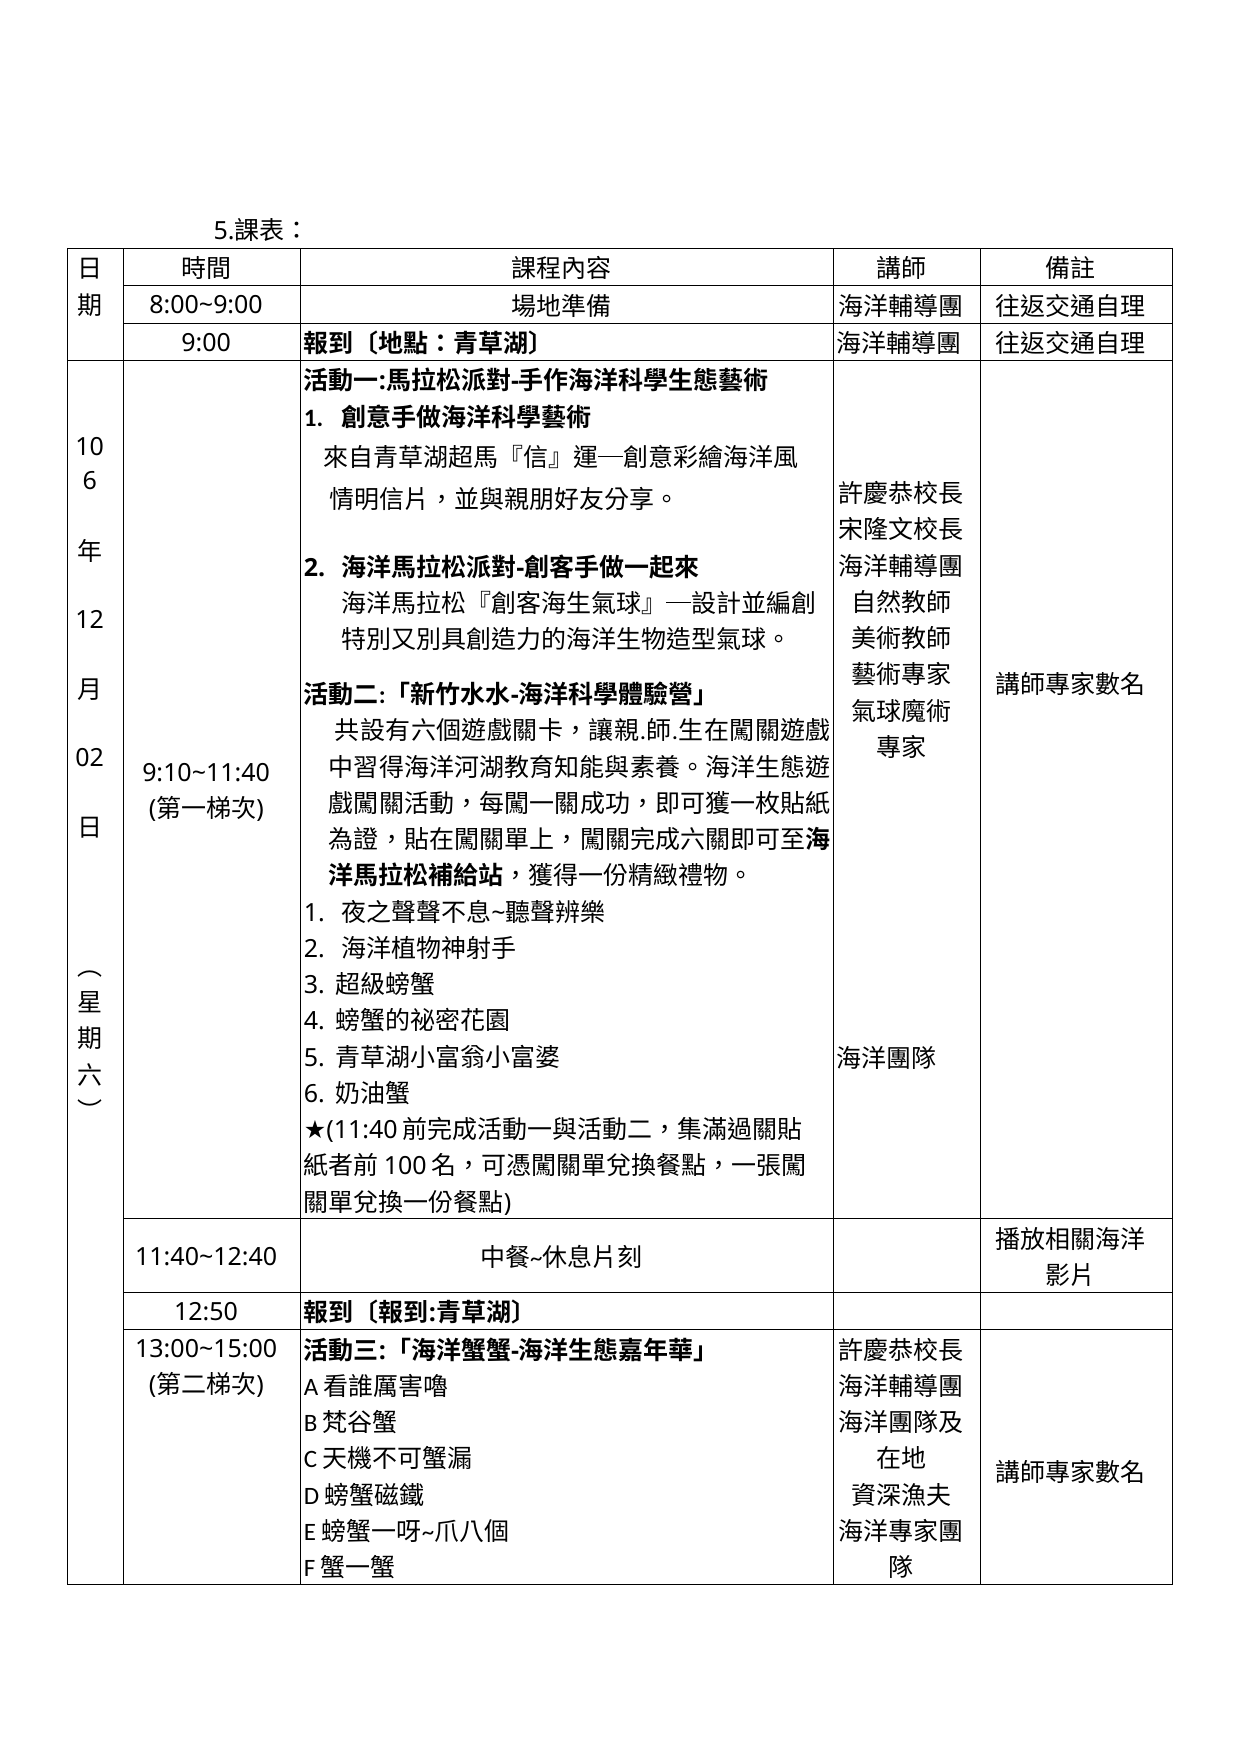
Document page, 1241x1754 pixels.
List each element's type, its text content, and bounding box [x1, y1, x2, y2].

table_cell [301, 1330, 833, 1584]
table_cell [834, 1330, 980, 1584]
table_cell 12:50 [124, 1293, 300, 1329]
table_cell 中餐~休息片刻 [301, 1219, 833, 1292]
table_cell 播放相關海洋影片 [981, 1219, 1172, 1292]
table_cell 9:10~11:40 (第一梯次) [124, 361, 300, 1218]
table_cell 許慶恭校長 宋隆文校長 海洋輔導團 自然教師 美術教師 藝術專家 氣球魔術 專家 海洋團隊 [834, 361, 980, 1218]
table_cell [834, 1219, 980, 1292]
table_cell 往返交通自理 [981, 324, 1172, 360]
table_cell 往返交通自理 [981, 286, 1172, 322]
text 5.課表： [187, 206, 1053, 248]
table_cell 報到〔報到:青草湖〕 [301, 1293, 833, 1329]
table_cell 9:00 [124, 324, 300, 360]
table_cell 活動一:馬拉松派對-手作海洋科學生態藝術 創意手做海洋科學藝術 來自青草湖超馬『信』運─創意彩繪海洋風 情明信片，並與親朋好友分享。 海洋馬拉松派對-創客手做一起來 海洋馬拉松『創客海生氣球』─設計並編創特別又別具創造力的海洋生物造型氣球。 活動二:「新竹水水-海洋科學體驗營」 共設有六個遊戲關卡，讓親.師.生在闖關遊戲中習得海洋河湖教育知能與素養。海洋生態遊戲闖關活動，每闖一關成功，即可獲一枚貼紙為證，貼在闖關單上，闖關完成六關即可至海洋馬拉松補給站，獲得一份精緻禮物。 夜之聲聲不息~聽聲辨樂 海洋植物神射手 超級螃蟹 螃蟹的祕密花園 青草湖小富翁小富婆 奶油蟹 ★(11:40前完成活動一與活動二，集滿過關貼紙者前100名，可憑闖關單兌換餐點，一張闖關單兌換一份餐點) [301, 361, 833, 1218]
table_cell 13:00~15:00 (第二梯次) [124, 1330, 300, 1584]
table_cell 場地準備 [301, 286, 833, 322]
table_cell 8:00~9:00 [124, 286, 300, 322]
table_header 講師 [834, 249, 980, 285]
table_cell [834, 1293, 980, 1329]
table_cell 講師專家數名 [981, 1330, 1172, 1584]
table_header 日期 [68, 249, 123, 360]
table_cell 海洋輔導團 [834, 286, 980, 322]
table_cell [981, 1293, 1172, 1329]
table_cell 海洋輔導團 [834, 324, 980, 360]
table_header 課程內容 [301, 249, 833, 285]
table_cell 講師專家數名 [981, 361, 1172, 1218]
table_cell 報到〔地點：青草湖〕 [301, 324, 833, 360]
table_header 時間 [124, 249, 300, 285]
table_cell 106 年 12 月 02 日 ︵ 星 期 六 ︶ [68, 361, 123, 1584]
table_header 備註 [981, 249, 1172, 285]
table_cell 11:40~12:40 [124, 1219, 300, 1292]
